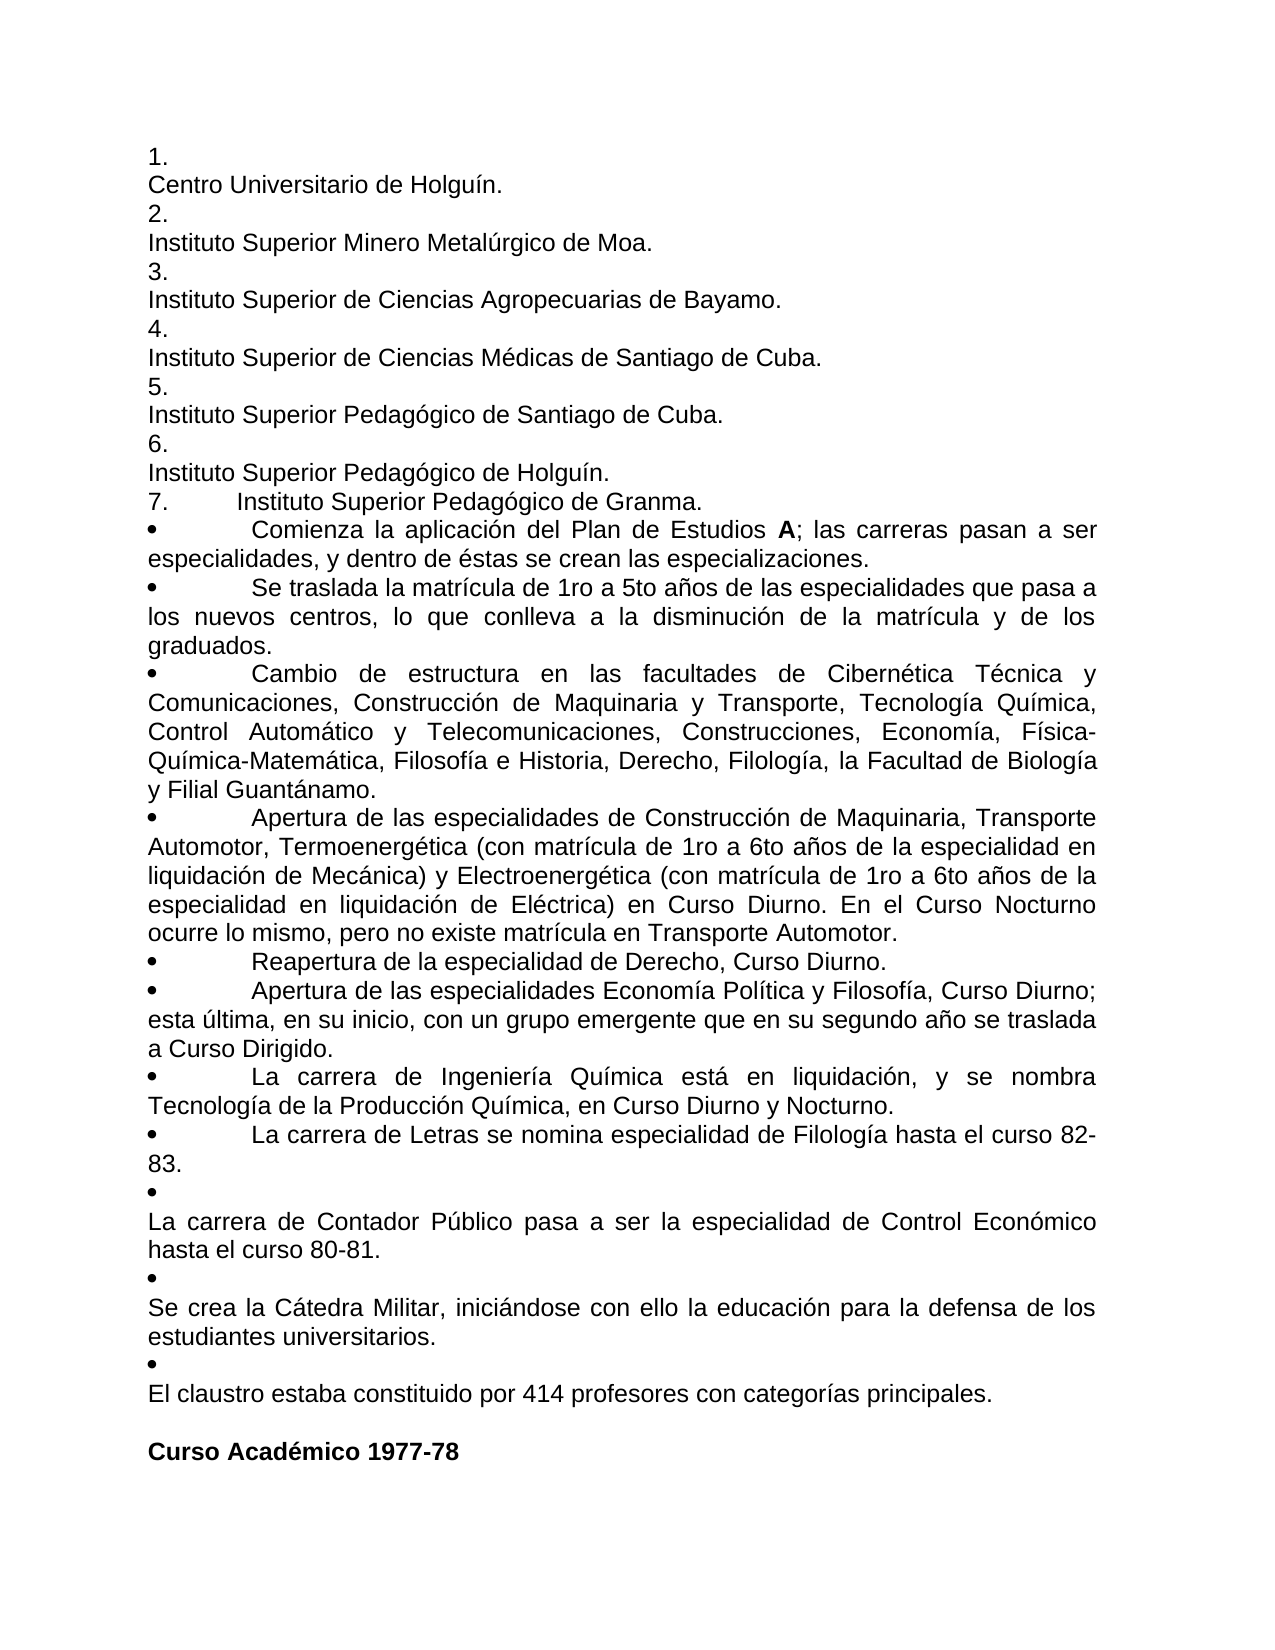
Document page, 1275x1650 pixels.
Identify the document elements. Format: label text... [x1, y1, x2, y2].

list La carrera de Contador Público pasa a ser la especialidad de Control Económico hasta el curso 80-81. [148, 1178, 1098, 1264]
list Instituto Superior Pedagógico de Granma. [148, 487, 1098, 516]
list Instituto Superior Pedagógico de Santiago de Cuba. [148, 372, 1098, 429]
list Apertura de las especialidades Economía Política y Filosofía, Curso Diurno; esta última, en su inicio, con un grupo emergente que en su segundo año se traslada a Curso Dirigido. [148, 976, 1098, 1062]
list La carrera de Letras se nomina especialidad de Filología hasta el curso 82-83. [148, 1120, 1098, 1178]
list Se crea la Cátedra Militar, iniciándose con ello la educación para la defensa de los estudiantes universitarios. [148, 1264, 1098, 1350]
list Cambio de estructura en las facultades de Cibernética Técnica y Comunicaciones, Construcción de Maquinaria y Transporte, Tecnología Química, Control Automático y Telecomunicaciones, Construcciones, Economía, Física-Química-Matemática, Filosofía e Historia, Derecho, Filología, la Facultad de Biología y Filial Guantánamo. [148, 659, 1098, 803]
list Apertura de las especialidades de Construcción de Maquinaria, Transporte Automotor, Termoenergética (con matrícula de 1ro a 6to años de la especialidad en liquidación de Mecánica) y Electroenergética (con matrícula de 1ro a 6to años de la especialidad en liquidación de Eléctrica) en Curso Diurno. En el Curso Nocturno ocurre lo mismo, pero no existe matrícula en Transporte Automotor. [148, 803, 1098, 947]
text Curso Académico 1977-78 [148, 1437, 1098, 1465]
list Instituto Superior de Ciencias Médicas de Santiago de Cuba. [148, 314, 1098, 372]
list Instituto Superior Minero Metalúrgico de Moa. [148, 199, 1098, 257]
list Reapertura de la especialidad de Derecho, Curso Diurno. [148, 947, 1098, 976]
list Se traslada la matrícula de 1ro a 5to años de las especialidades que pasa a los nuevos centros, lo que conlleva a la disminución de la matrícula y de los graduados. [148, 573, 1098, 659]
list Comienza la aplicación del Plan de Estudios A; las carreras pasan a ser especialidades, y dentro de éstas se crean las especializaciones. [148, 516, 1098, 573]
list Instituto Superior Pedagógico de Holguín. [148, 429, 1098, 487]
list Instituto Superior de Ciencias Agropecuarias de Bayamo. [148, 257, 1098, 314]
list Centro Universitario de Holguín. [148, 142, 1098, 199]
list La carrera de Ingeniería Química está en liquidación, y se nombra Tecnología de la Producción Química, en Curso Diurno y Nocturno. [148, 1062, 1098, 1120]
list El claustro estaba constituido por 414 profesores con categorías principales. [148, 1350, 1098, 1408]
